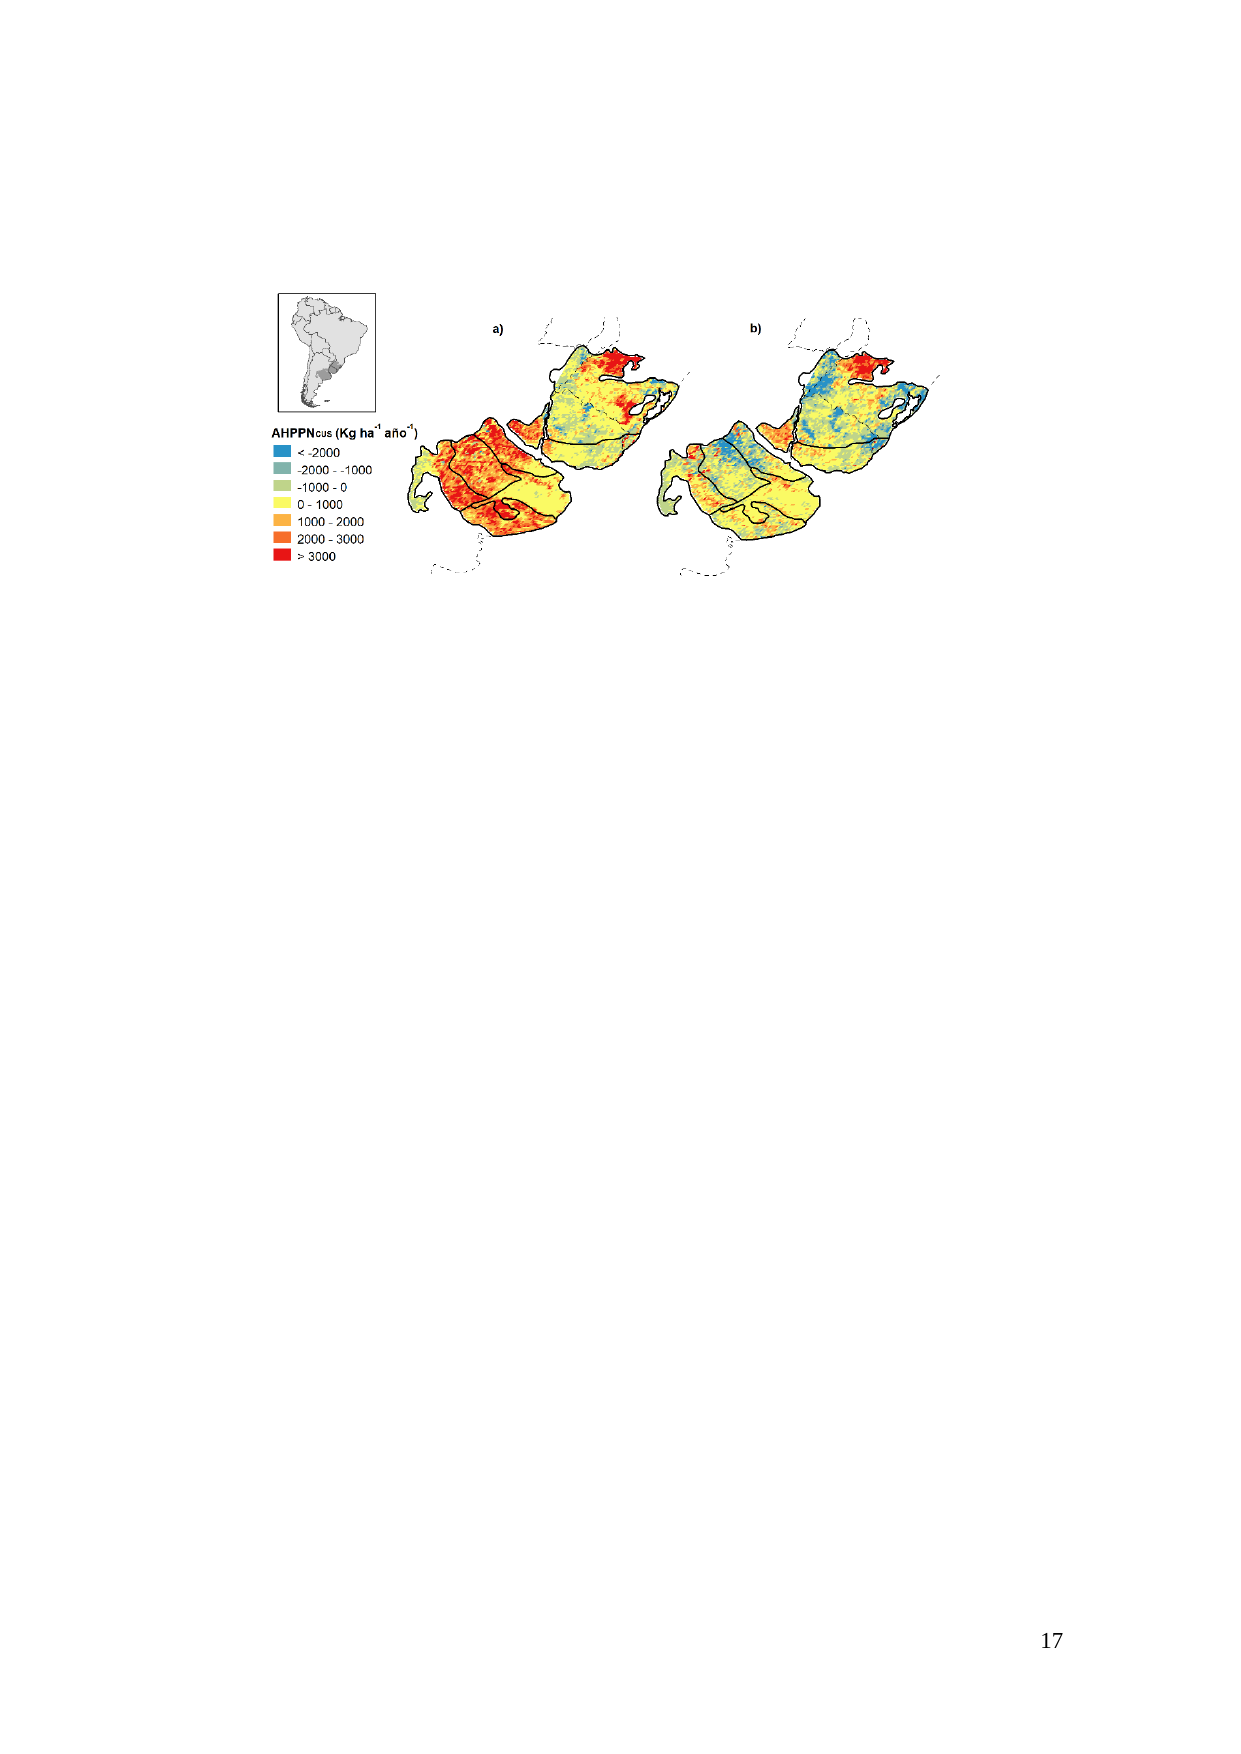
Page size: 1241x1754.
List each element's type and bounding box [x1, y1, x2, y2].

picture [177, 147, 1054, 768]
